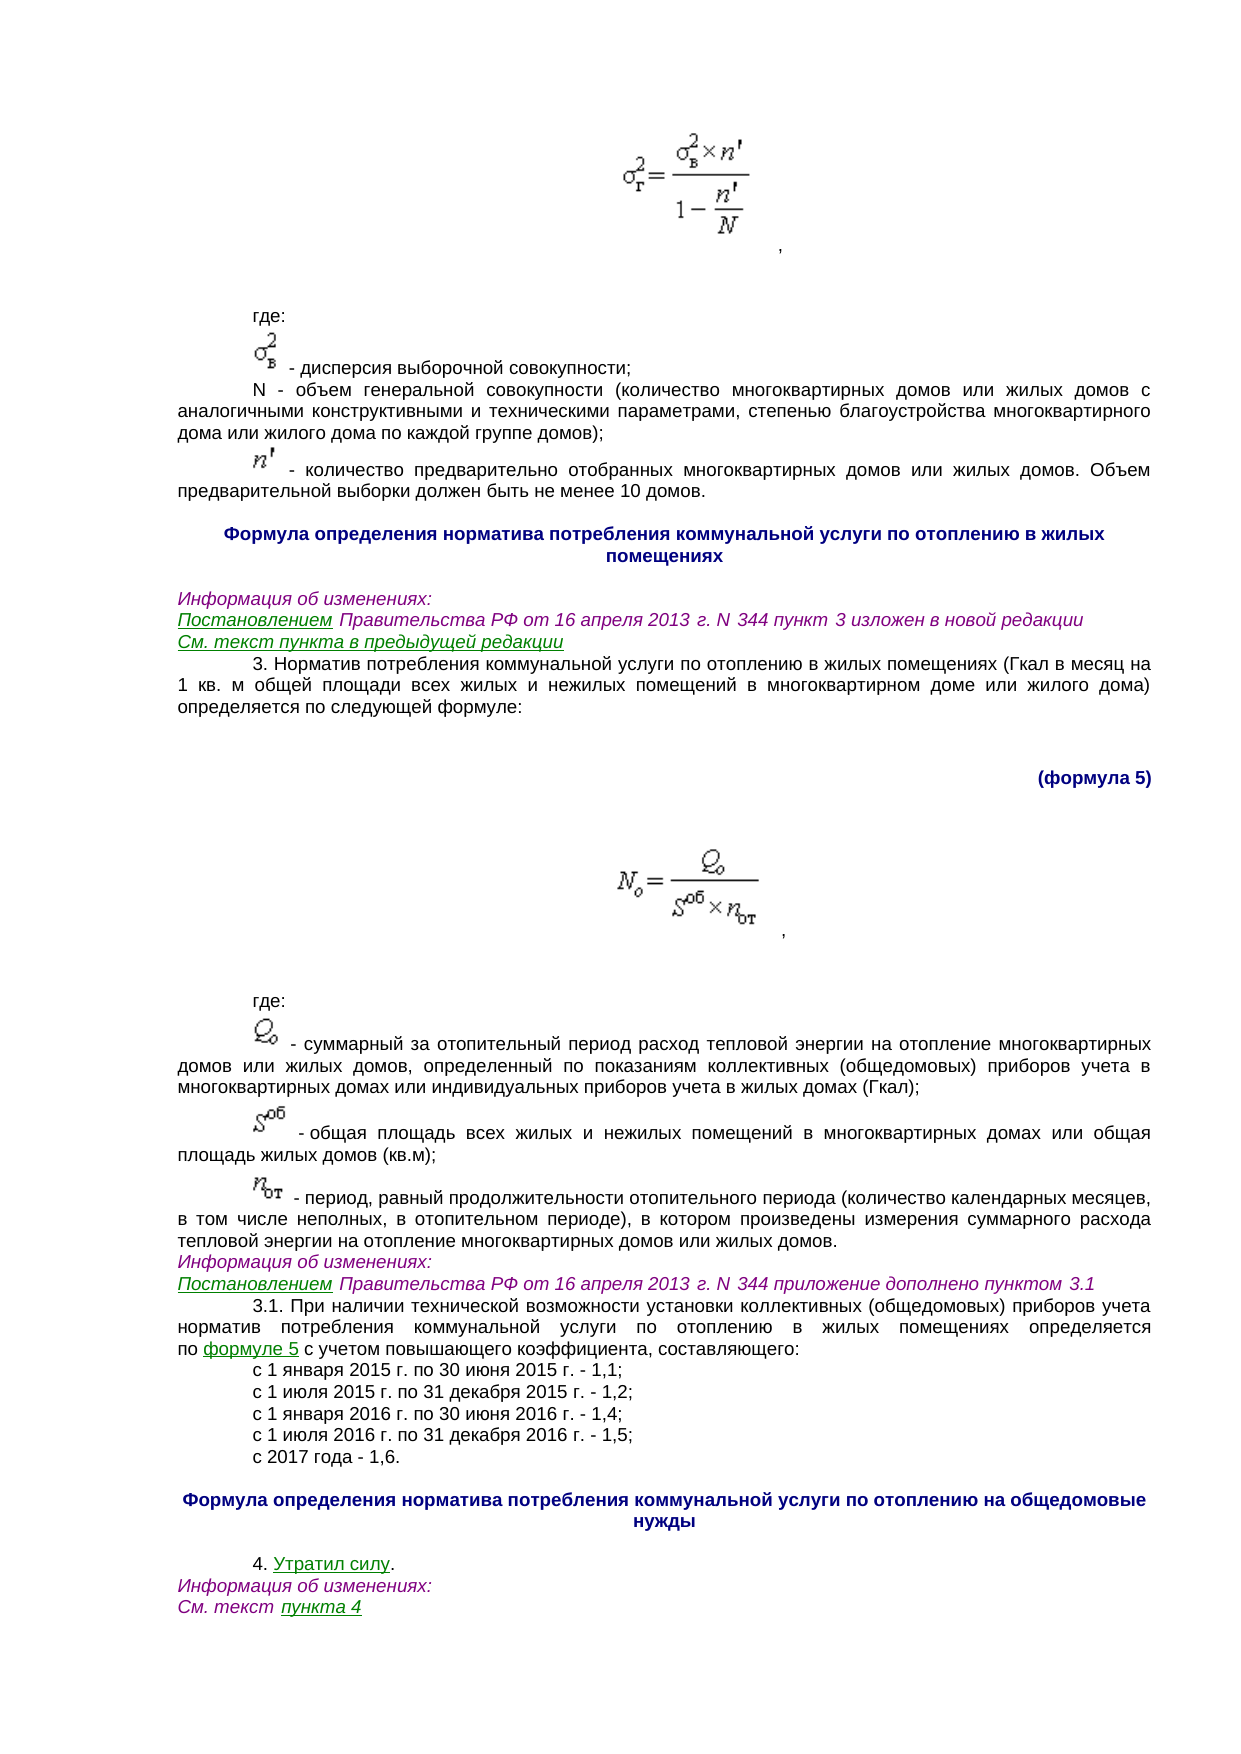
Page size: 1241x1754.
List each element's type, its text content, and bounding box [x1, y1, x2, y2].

text (формула 5) [177, 767, 1152, 788]
text с 1 июля 2016 г. по 31 декабря 2016 г. - 1,5; [177, 1424, 1152, 1445]
text Формула определения норматива потребления коммунальной услуги по отоплению на общедомовые нужды [177, 1488, 1152, 1532]
text 3.1. При наличии технической возможности установки коллективных (общедомовых) приборов учета норматив потребления коммунальной услуги по отоплению в жилых помещениях определяется по формуле 5 с учетом повышающего коэффициента, составляющего: [177, 1294, 1152, 1359]
text См. текст пункта 4 [177, 1596, 1152, 1618]
text Информация об изменениях: [177, 588, 1152, 609]
text , [177, 838, 1152, 940]
text - количество предварительно отобранных многоквартирных домов или жилых домов. Объем предварительной выборки должен быть не менее 10 домов. [177, 443, 1152, 501]
picture [252, 1097, 293, 1140]
text с 1 июля 2015 г. по 31 декабря 2015 г. - 1,2; [177, 1381, 1152, 1402]
picture [616, 118, 778, 251]
text См. текст пункта в предыдущей редакции [177, 631, 1152, 652]
text где: [177, 304, 1152, 326]
text Информация об изменениях: [177, 1251, 1152, 1273]
picture [252, 326, 284, 375]
text Постановлением Правительства РФ от 16 апреля 2013 г. N 344 приложение дополнено пунктом 3.1 [177, 1273, 1152, 1294]
text - суммарный за отопительный период расход тепловой энергии на отопление многоквартирных домов или жилых домов, определенный по показаниям коллективных (общедомовых) приборов учета в многоквартирных домах или индивидуальных приборов учета в жилых домах (Гкал); [177, 1011, 1152, 1097]
text 3. Норматив потребления коммунальной услуги по отоплению в жилых помещениях (Гкал в месяц на 1 кв. м общей площади всех жилых и нежилых помещений в многоквартирном доме или жилого дома) определяется по следующей формуле: [177, 652, 1152, 717]
text где: [177, 990, 1152, 1011]
text - период, равный продолжительности отопительного периода (количество календарных месяцев, в том числе неполных, в отопительном периоде), в котором произведены измерения суммарного расхода тепловой энергии на отопление многоквартирных домов или жилых домов. [177, 1165, 1152, 1251]
text N - объем генеральной совокупности (количество многоквартирных домов или жилых домов с аналогичными конструктивными и техническими параметрами, степенью благоустройства многоквартирного дома или жилого дома по каждой группе домов); [177, 378, 1152, 443]
text с 1 января 2015 г. по 30 июня 2015 г. - 1,1; [177, 1359, 1152, 1381]
text , [177, 118, 1152, 255]
picture [613, 837, 781, 937]
text Постановлением Правительства РФ от 16 апреля 2013 г. N 344 пункт 3 изложен в новой редакции [177, 609, 1152, 631]
text Формула определения норматива потребления коммунальной услуги по отоплению в жилых помещениях [177, 523, 1152, 566]
picture [252, 443, 284, 476]
text - общая площадь всех жилых и нежилых помещений в многоквартирных домах или общая площадь жилых домов (кв.м); [177, 1097, 1152, 1165]
text Информация об изменениях: [177, 1575, 1152, 1596]
text с 2017 года - 1,6. [177, 1445, 1152, 1467]
text 4. Утратил силу. [177, 1553, 1152, 1575]
text с 1 января 2016 г. по 30 июня 2016 г. - 1,4; [177, 1402, 1152, 1424]
picture [252, 1165, 289, 1205]
text - дисперсия выборочной совокупности; [177, 326, 1152, 378]
picture [252, 1011, 285, 1051]
